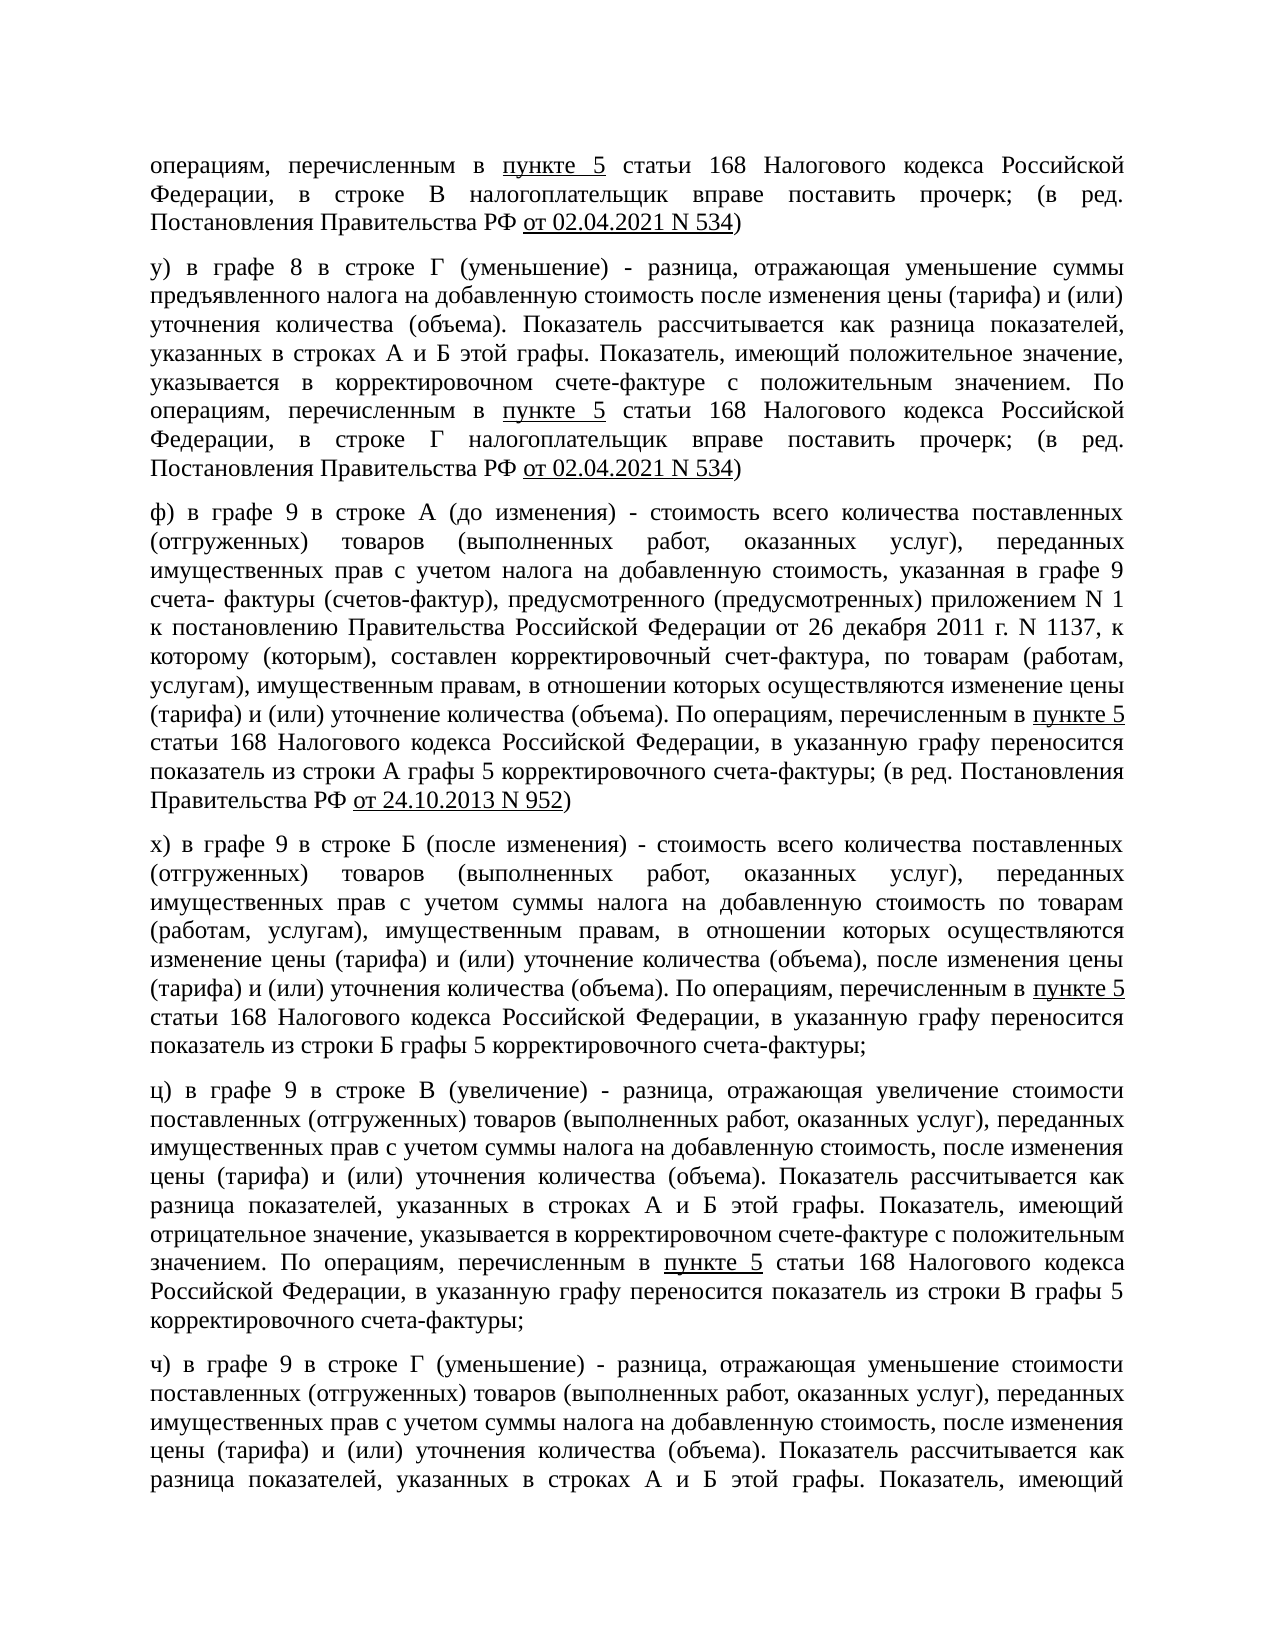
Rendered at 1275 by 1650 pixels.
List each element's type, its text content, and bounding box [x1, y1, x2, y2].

text у) в графе 8 в строке Г (уменьшение) - разница, отражающая уменьшение суммы предъявленного налога на добавленную стоимость после изменения цены (тарифа) и (или) уточнения количества (объема). Показатель рассчитывается как разница показателей, указанных в строках А и Б этой графы. Показатель, имеющий положительное значение, указывается в корректировочном счете-фактуре с положительным значением. По операциям, перечисленным в пункте 5 статьи 168 Налогового кодекса Российской Федерации, в строке Г налогоплательщик вправе поставить прочерк; (в ред. Постановления Правительства РФ от 02.04.2021 N 534) [150, 252, 1125, 482]
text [150, 150, 1125, 236]
text х) в графе 9 в строке Б (после изменения) - стоимость всего количества поставленных (отгруженных) товаров (выполненных работ, оказанных услуг), переданных имущественных прав с учетом суммы налога на добавленную стоимость по товарам (работам, услугам), имущественным правам, в отношении которых осуществляются изменение цены (тарифа) и (или) уточнение количества (объема), после изменения цены (тарифа) и (или) уточнения количества (объема). По операциям, перечисленным в пункте 5 статьи 168 Налогового кодекса Российской Федерации, в указанную графу переносится показатель из строки Б графы 5 корректировочного счета-фактуры; [150, 829, 1125, 1059]
text ф) в графе 9 в строке А (до изменения) - стоимость всего количества поставленных (отгруженных) товаров (выполненных работ, оказанных услуг), переданных имущественных прав с учетом налога на добавленную стоимость, указанная в графе 9 счета- фактуры (счетов-фактур), предусмотренного (предусмотренных) приложением N 1 к постановлению Правительства Российской Федерации от 26 декабря 2011 г. N 1137, к которому (которым), составлен корректировочный счет-фактура, по товарам (работам, услугам), имущественным правам, в отношении которых осуществляются изменение цены (тарифа) и (или) уточнение количества (объема). По операциям, перечисленным в пункте 5 статьи 168 Налогового кодекса Российской Федерации, в указанную графу переносится показатель из строки А графы 5 корректировочного счета-фактуры; (в ред. Постановления Правительства РФ от 24.10.2013 N 952) [150, 497, 1125, 814]
text ц) в графе 9 в строке В (увеличение) - разница, отражающая увеличение стоимости поставленных (отгруженных) товаров (выполненных работ, оказанных услуг), переданных имущественных прав с учетом суммы налога на добавленную стоимость, после изменения цены (тарифа) и (или) уточнения количества (объема). Показатель рассчитывается как разница показателей, указанных в строках А и Б этой графы. Показатель, имеющий отрицательное значение, указывается в корректировочном счете-фактуре с положительным значением. По операциям, перечисленным в пункте 5 статьи 168 Налогового кодекса Российской Федерации, в указанную графу переносится показатель из строки В графы 5 корректировочного счета-фактуры; [150, 1075, 1125, 1334]
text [150, 1349, 1125, 1493]
